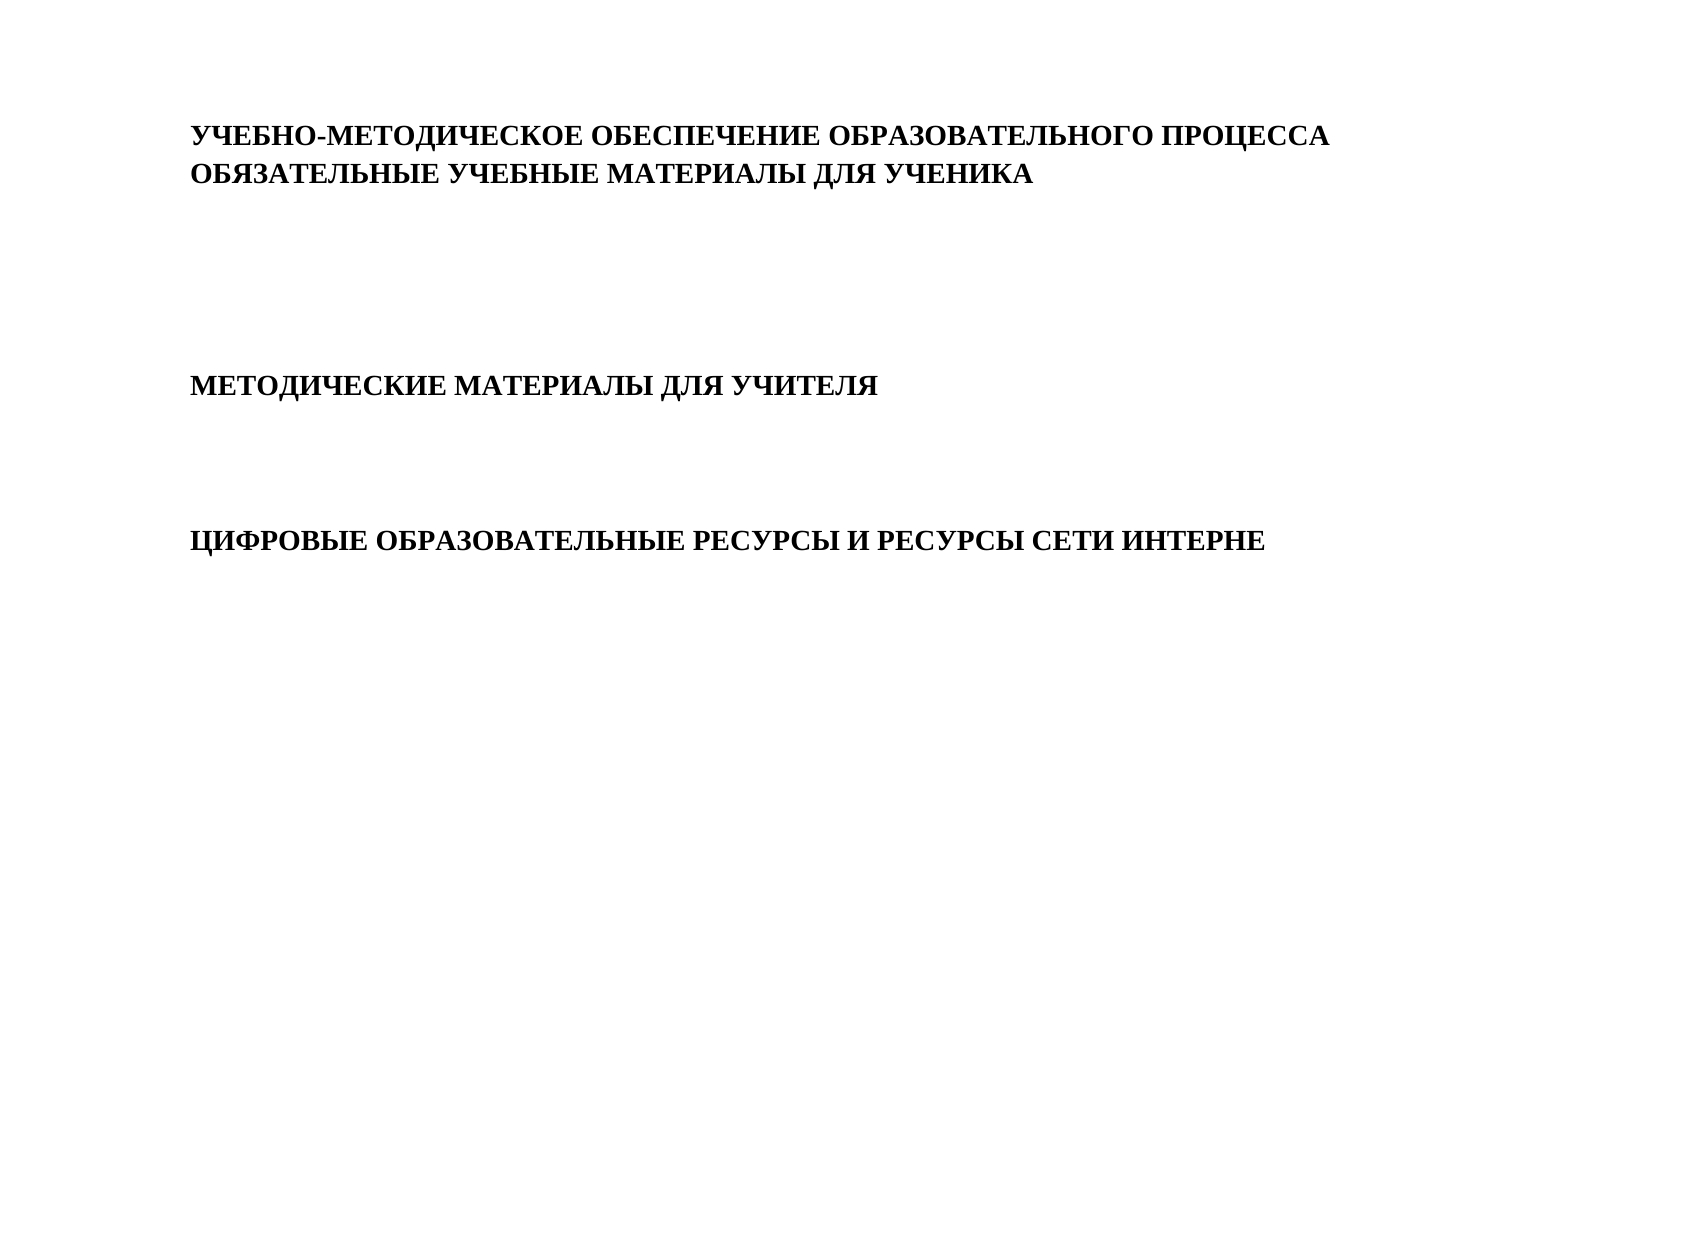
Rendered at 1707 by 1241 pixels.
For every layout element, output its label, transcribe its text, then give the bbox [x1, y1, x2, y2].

text УЧЕБНО-МЕТОДИЧЕСКОЕ ОБЕСПЕЧЕНИЕ ОБРАЗОВАТЕЛЬНОГО ПРОЦЕССА [190, 118, 1618, 152]
text ЦИФРОВЫЕ ОБРАЗОВАТЕЛЬНЫЕ РЕСУРСЫ И РЕСУРСЫ СЕТИ ИНТЕРНЕ [190, 523, 1618, 557]
text МЕТОДИЧЕСКИЕ МАТЕРИАЛЫ ДЛЯ УЧИТЕЛЯ [190, 368, 1618, 402]
text ОБЯЗАТЕЛЬНЫЕ УЧЕБНЫЕ МАТЕРИАЛЫ ДЛЯ УЧЕНИКА [190, 157, 1618, 190]
